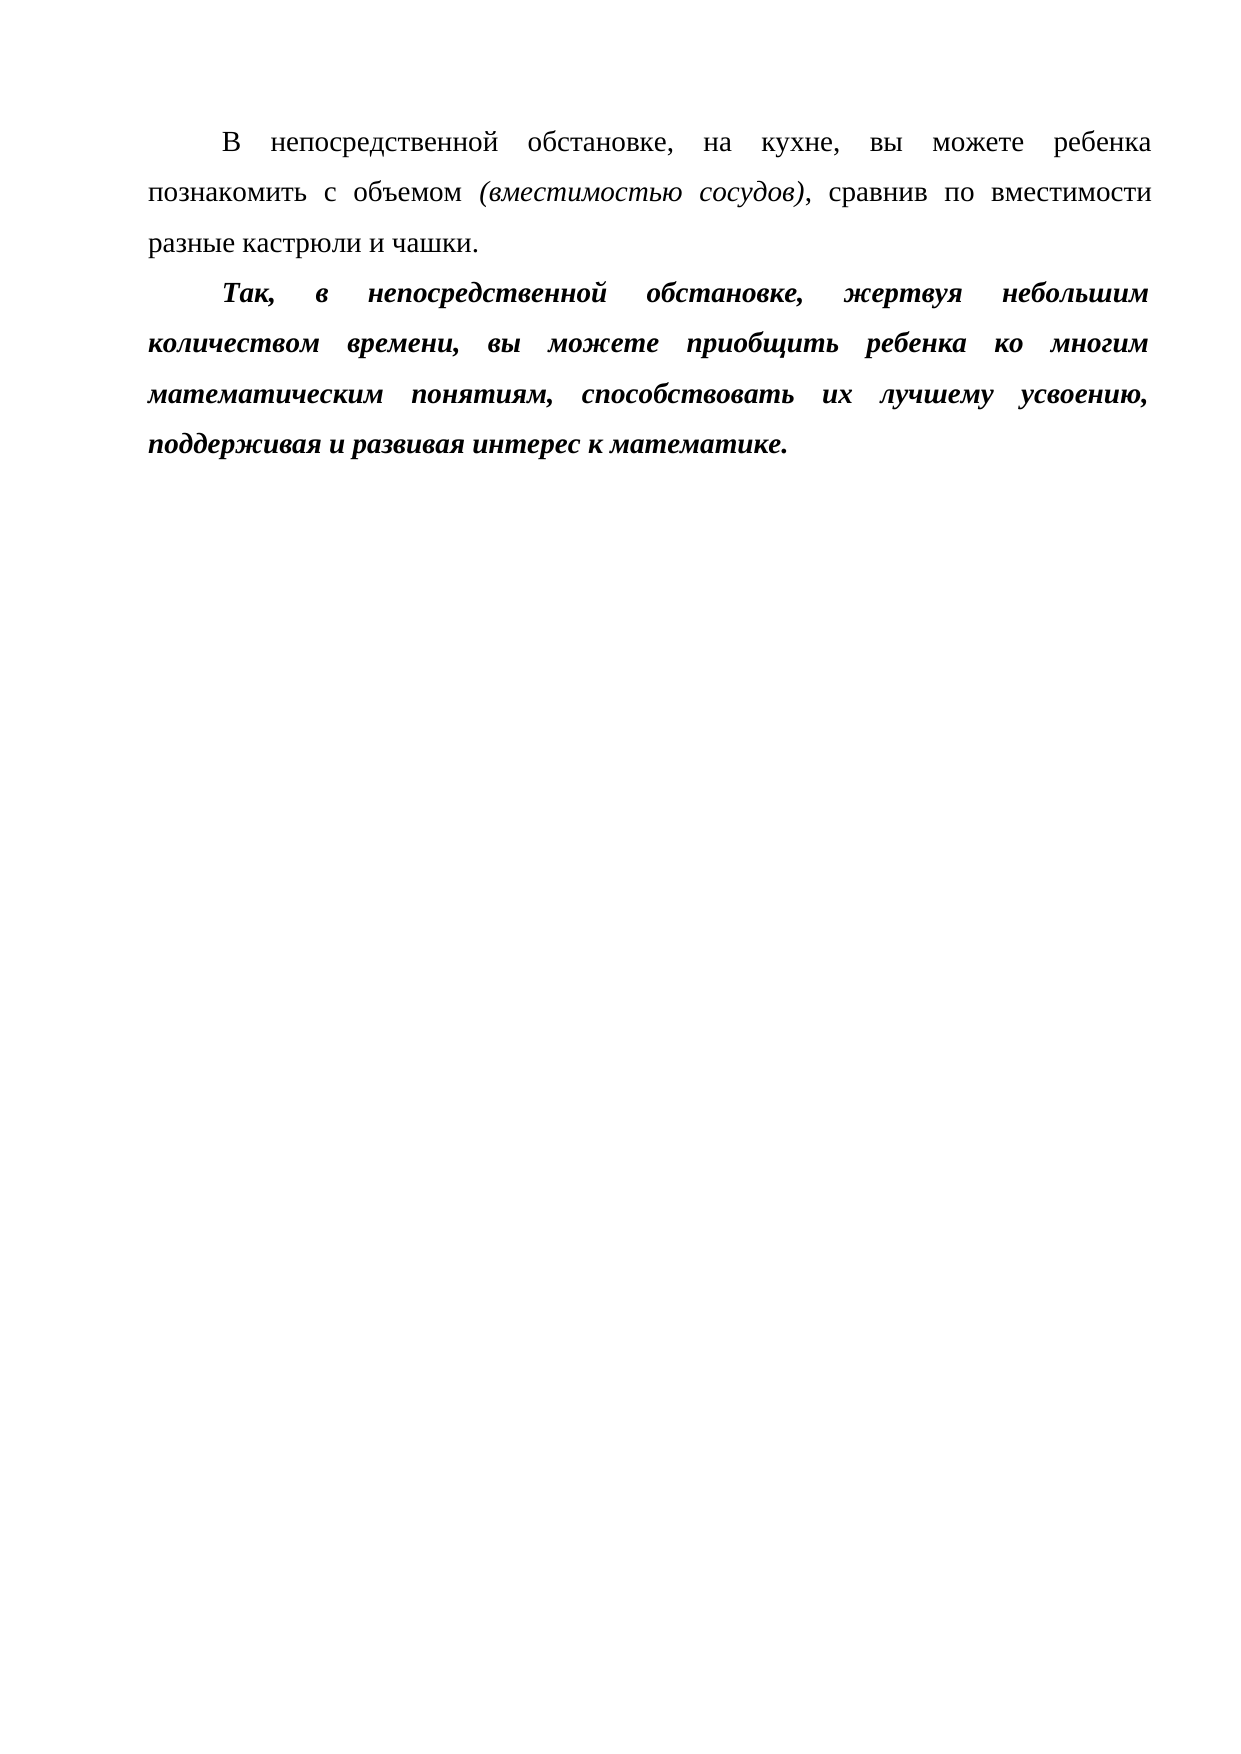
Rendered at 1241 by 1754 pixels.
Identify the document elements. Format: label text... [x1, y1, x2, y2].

text Так, в непосредственной обстановке, жертвуя небольшим количеством времени, вы можете приобщить ребенка ко многим математическим понятиям, способствовать их лучшему усвоению, поддерживая и развивая интерес к математике. [148, 275, 1152, 460]
text В непосредственной обстановке, на кухне, вы можете ребенка познакомить с объемом (вместимостью сосудов), сравнив по вместимости разные кастрюли и чашки. [148, 124, 1152, 258]
